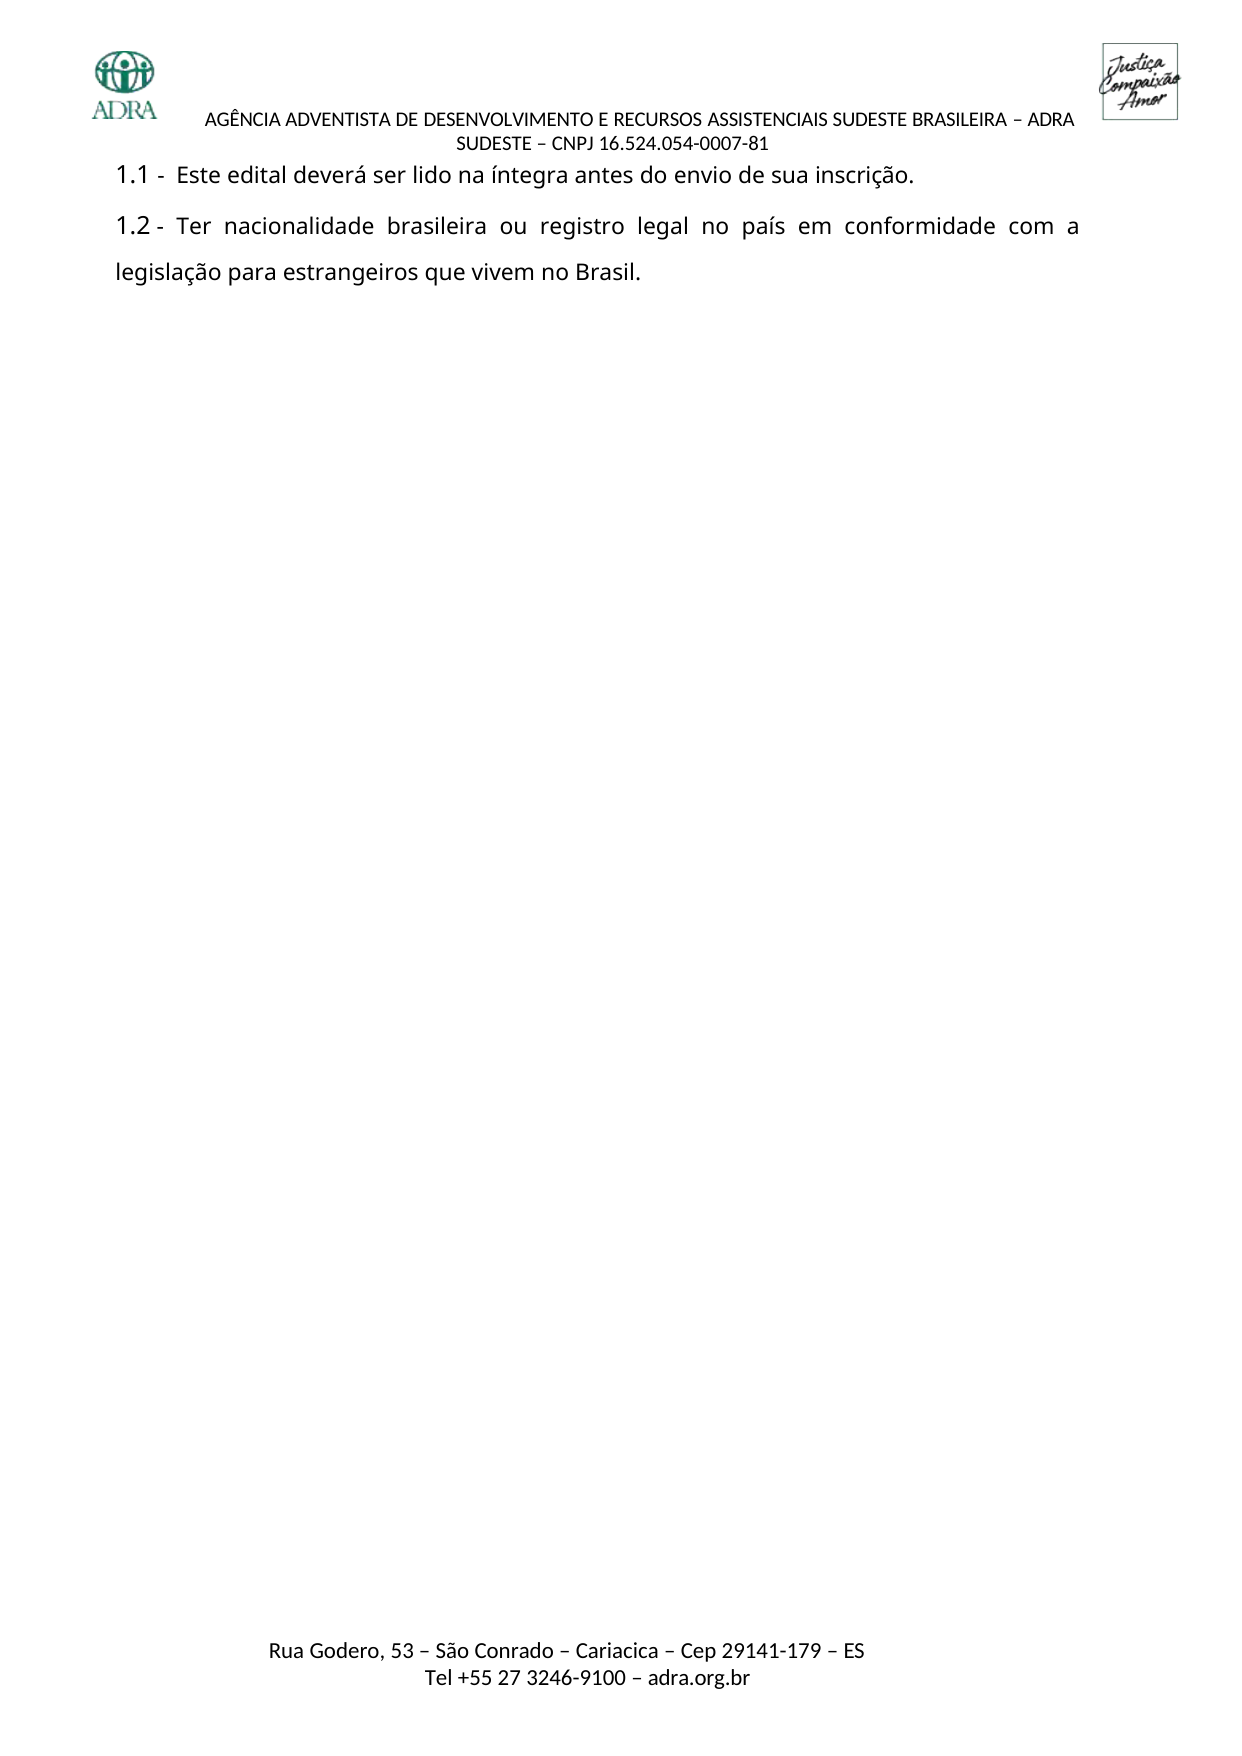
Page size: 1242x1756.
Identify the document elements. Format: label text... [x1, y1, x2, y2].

picture [91, 51, 158, 119]
list - Este edital deverá ser lido na íntegra antes do envio de sua inscrição. [115, 156, 1153, 190]
picture [1098, 42, 1183, 121]
list - Ter nacionalidade brasileira ou registro legal no país em conformidade com a legislação para estrangeiros que vivem no Brasil. [115, 208, 1081, 287]
